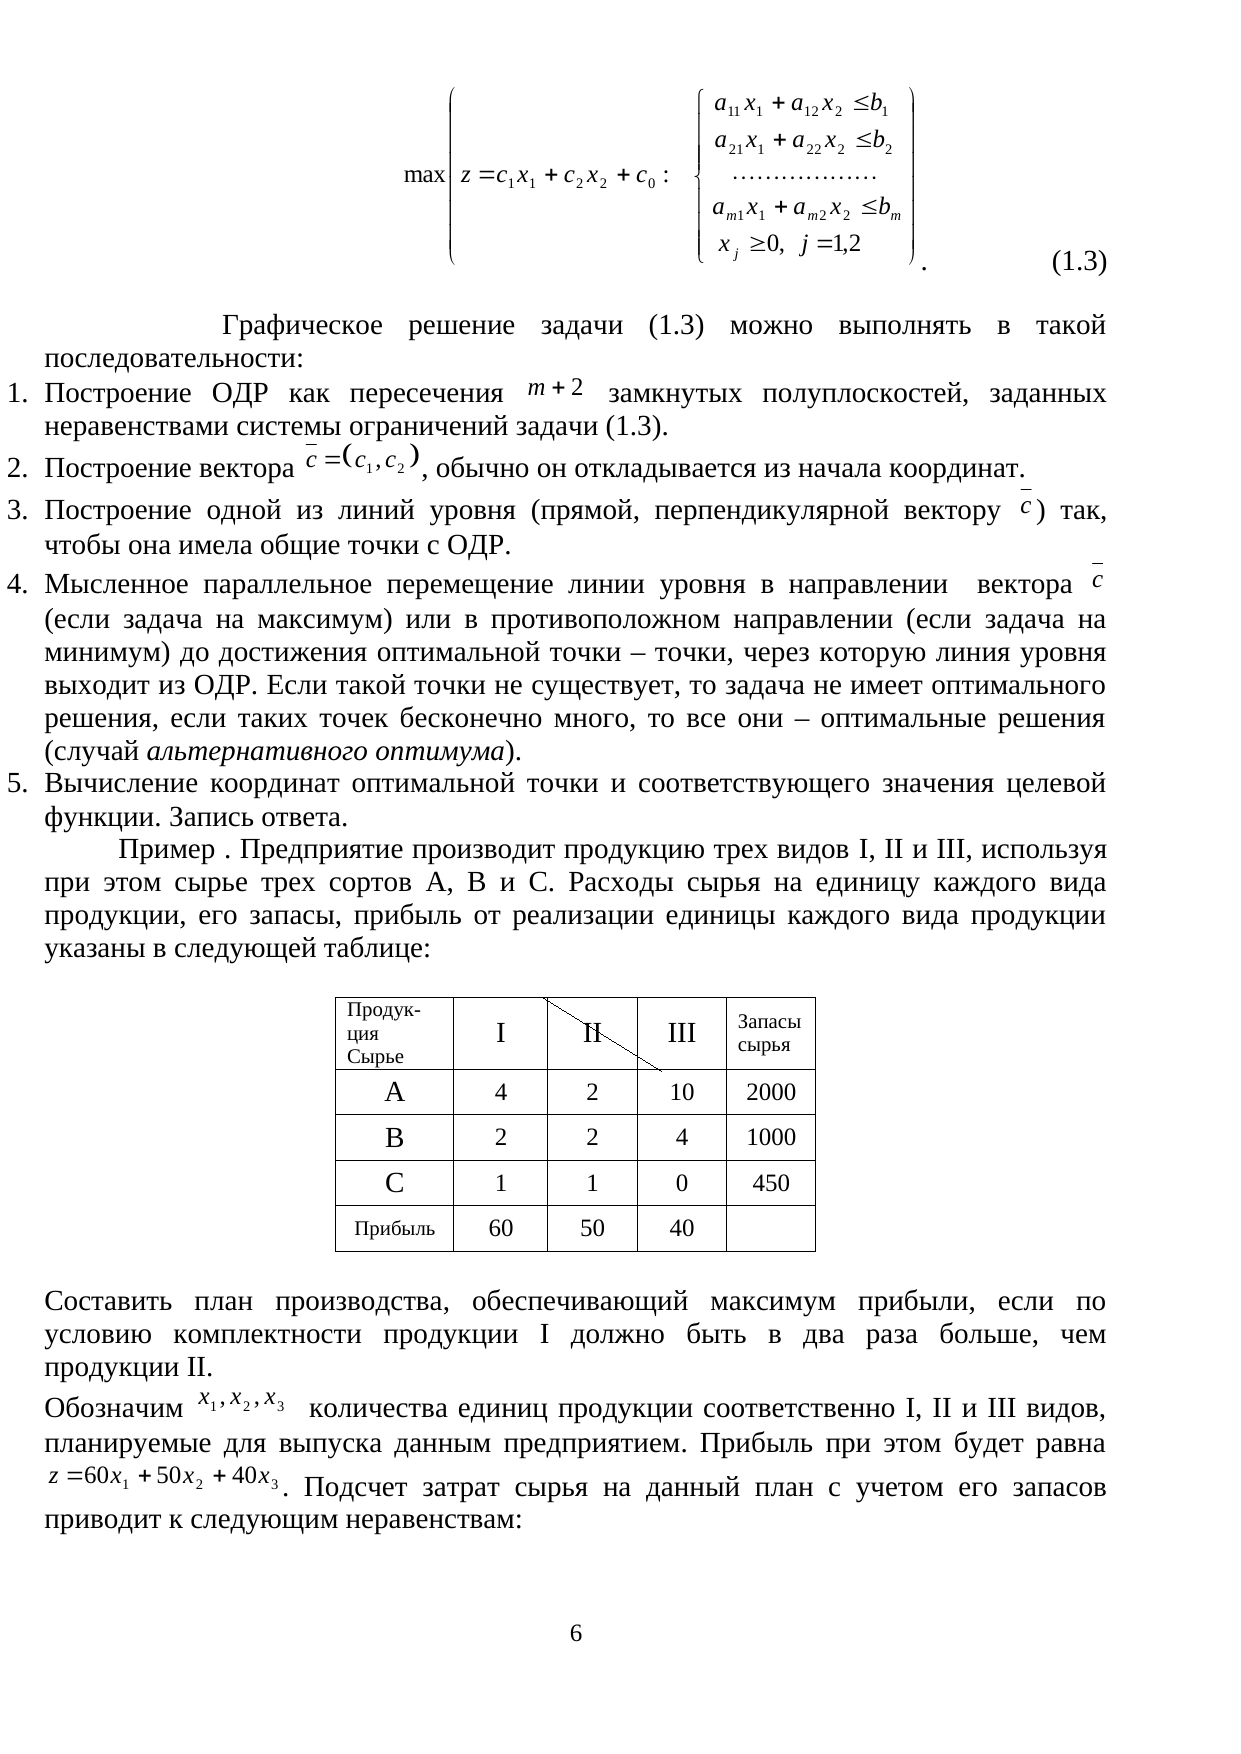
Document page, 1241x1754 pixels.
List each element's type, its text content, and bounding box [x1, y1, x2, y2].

table_cell 50 [548, 1206, 637, 1251]
table_cell 1000 [727, 1115, 815, 1159]
table_header Продук- ция Сырье [336, 998, 453, 1068]
table_cell 2 [454, 1115, 547, 1159]
table_cell [727, 1206, 815, 1251]
table_cell С [336, 1161, 453, 1205]
table_cell 4 [454, 1070, 547, 1114]
table_cell 40 [638, 1206, 726, 1251]
table_cell 0 [638, 1161, 726, 1205]
table_cell 10 [638, 1070, 726, 1114]
table_cell А [336, 1070, 453, 1114]
table_header III [638, 998, 726, 1068]
list Построение ОДР как пересечения замкнутых полуплоскостей, заданных неравенствами системы ограничений задачи (1.3). [7, 374, 1107, 442]
list Построение одной из линий уровня (прямой, перпендикулярной вектору ) так, чтобы она имела общие точки с ОДР. [7, 486, 1107, 561]
list Вычисление координат оптимальной точки и соответствующего значения целевой функции. Запись ответа. [7, 767, 1107, 832]
table_cell 4 [638, 1115, 726, 1159]
text Обозначим количества единиц продукции соответственно I, II и III видов, планируемые для выпуска данным предприятием. Прибыль при этом будет равна . Подсчет затрат сырья на данный план с учетом его запасов приводит к следующим неравенствам: [44, 1383, 1107, 1535]
table_cell 60 [454, 1206, 547, 1251]
table_header Запасы сырья [727, 998, 815, 1068]
table_cell 1 [454, 1161, 547, 1205]
table_cell В [336, 1115, 453, 1159]
table_cell 2000 [727, 1070, 815, 1114]
table_cell Прибыль [336, 1206, 453, 1251]
list Мысленное параллельное перемещение линии уровня в направлении вектора (если задача на максимум) или в противоположном направлении (если задача на минимум) до достижения оптимальной точки – точки, через которую линия уровня выходит из ОДР. Если такой точки не существует, то задача не имеет оптимального решения, если таких точек бесконечно много, то все они – оптимальные решения (случай альтернативного оптимума). [7, 561, 1107, 767]
table_cell 2 [548, 1070, 637, 1114]
table_header I [454, 998, 547, 1068]
list Построение вектора , обычно он откладывается из начала координат. [7, 442, 1107, 486]
table_cell 450 [727, 1161, 815, 1205]
text Пример . Предприятие производит продукцию трех видов I, II и III, используя при этом сырье трех сортов A, B и C. Расходы сырья на единицу каждого вида продукции, его запасы, прибыль от реализации единицы каждого вида продукции указаны в следующей таблице: [44, 832, 1107, 964]
text Составить план производства, обеспечивающий максимум прибыли, если по условию комплектности продукции I должно быть в два раза больше, чем продукции II. [44, 1284, 1107, 1383]
text . (1.3) [44, 118, 1107, 308]
text Графическое решение задачи (1.3) можно выполнять в такой последовательности: [44, 308, 1107, 374]
table_header II [548, 998, 637, 1068]
table_cell 2 [548, 1115, 637, 1159]
table_cell 1 [548, 1161, 637, 1205]
